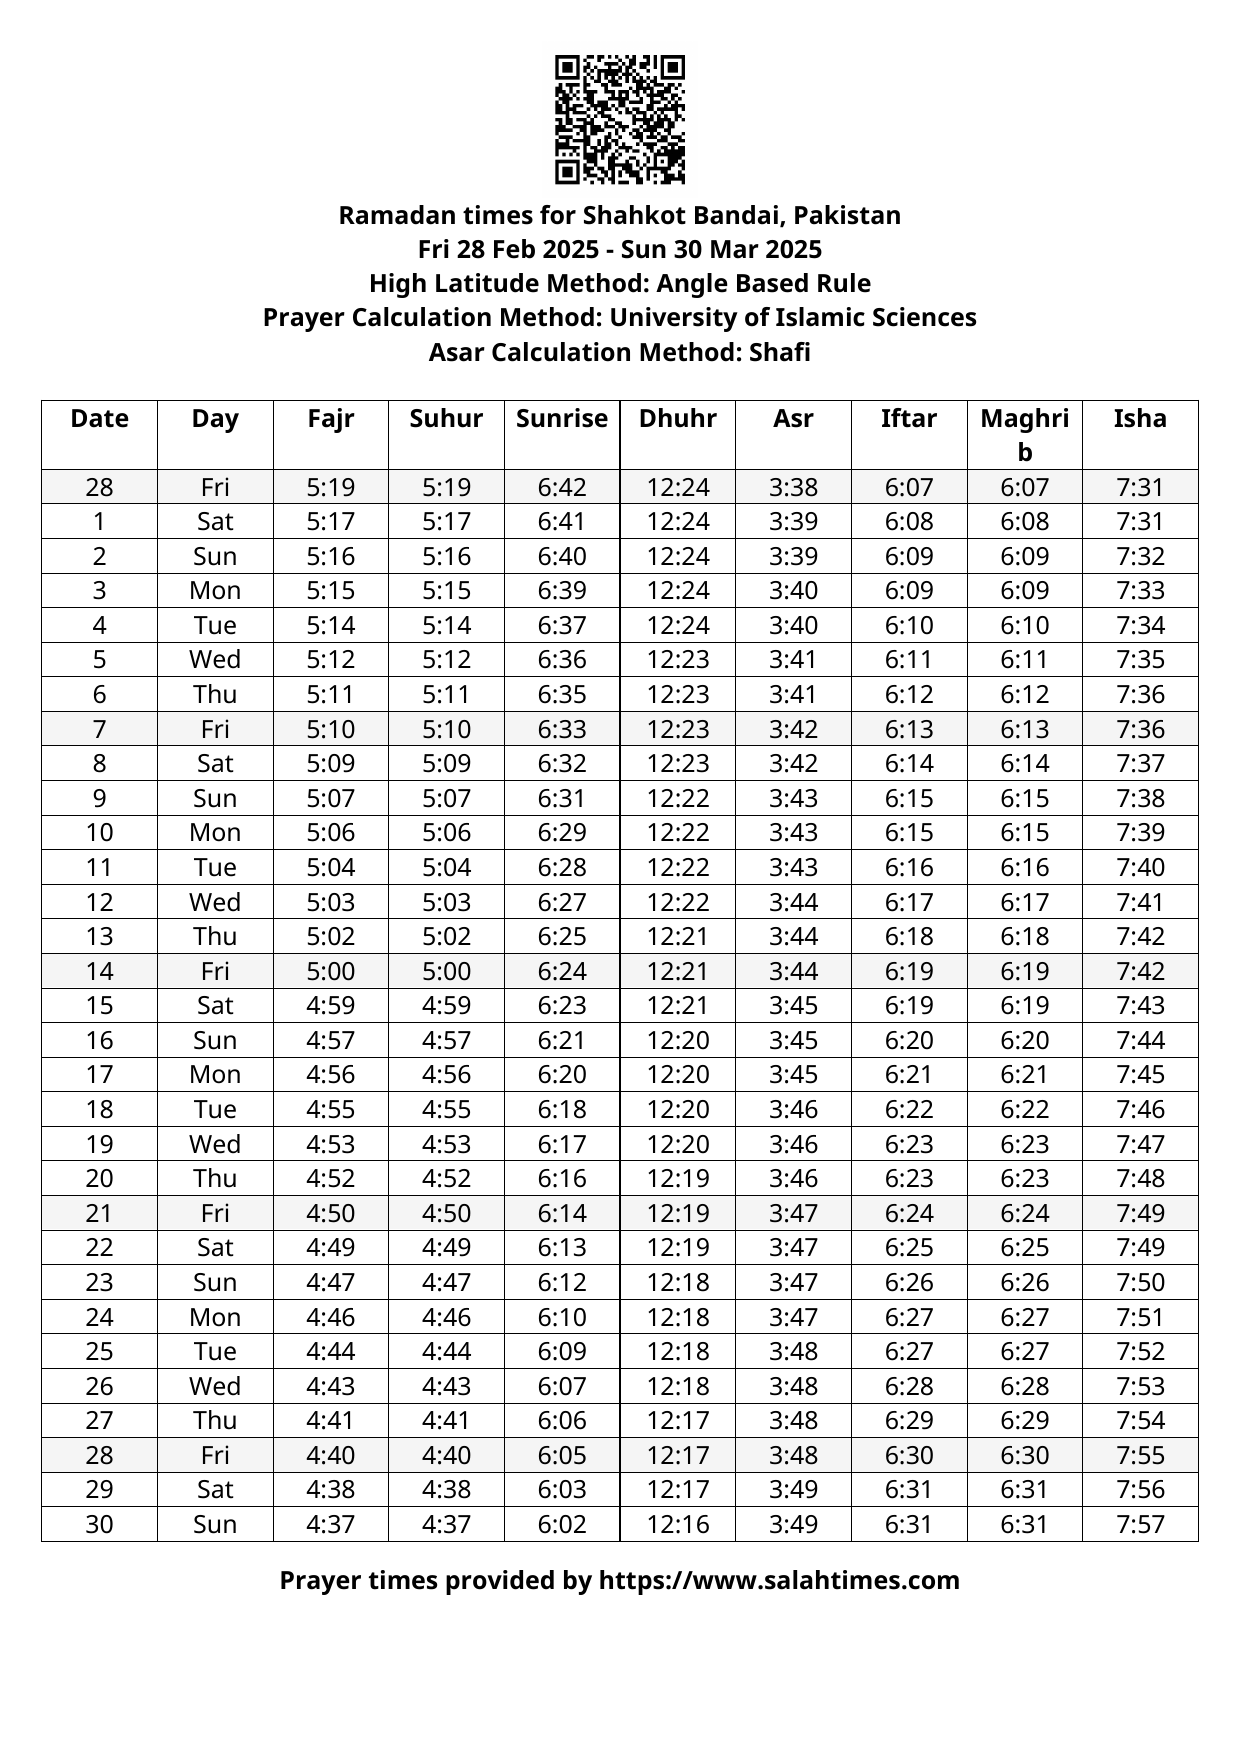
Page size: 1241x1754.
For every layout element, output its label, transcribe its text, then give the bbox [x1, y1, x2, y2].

table_cell 6:33 [505, 712, 619, 745]
table_cell 3:46 [736, 1127, 851, 1160]
table_cell 7:41 [1083, 885, 1198, 918]
table_cell Thu [158, 1404, 273, 1437]
table_cell 7:53 [1083, 1369, 1198, 1402]
table_cell 6:07 [505, 1369, 619, 1402]
table_cell 6:17 [968, 885, 1082, 918]
table_cell 3:49 [736, 1507, 851, 1541]
table_cell 12:17 [621, 1404, 735, 1437]
table_cell 12:16 [621, 1507, 735, 1541]
table_cell 3:39 [736, 504, 851, 538]
table_cell Sat [158, 989, 273, 1022]
table_cell 7:43 [1083, 989, 1198, 1022]
table_cell 6:14 [852, 746, 967, 780]
table_cell 5:16 [274, 539, 388, 572]
table_cell 12:17 [621, 1438, 735, 1472]
table_cell 6:24 [968, 1196, 1082, 1229]
table_cell 6:24 [852, 1196, 967, 1229]
table_cell 5:00 [274, 954, 388, 987]
table_cell 3:48 [736, 1438, 851, 1472]
table_cell 6:24 [505, 954, 619, 987]
table_cell 6:37 [505, 608, 619, 642]
picture [542, 41, 699, 198]
table_cell 4:55 [389, 1092, 504, 1126]
table_cell 6:13 [968, 712, 1082, 745]
table_cell 3:40 [736, 608, 851, 642]
table_cell 6:26 [852, 1265, 967, 1299]
table_cell 6:18 [968, 919, 1082, 953]
text High Latitude Method: Angle Based Rule [42, 266, 1198, 300]
table_cell 3:44 [736, 919, 851, 953]
table_cell 6:08 [852, 504, 967, 538]
table_cell 7:51 [1083, 1300, 1198, 1333]
table_cell 6:28 [852, 1369, 967, 1402]
table_cell 5:09 [274, 746, 388, 780]
table_cell 6:19 [968, 989, 1082, 1022]
table_cell 6:03 [505, 1473, 619, 1506]
table_cell 10 [42, 816, 157, 849]
table_cell 5:00 [389, 954, 504, 987]
table_cell 5:04 [389, 850, 504, 884]
table_cell 3:39 [736, 539, 851, 572]
table_cell 3:42 [736, 712, 851, 745]
table_cell 16 [42, 1023, 157, 1057]
table_cell Wed [158, 1127, 273, 1160]
table_cell 3:46 [736, 1161, 851, 1195]
table_cell 18 [42, 1092, 157, 1126]
table_cell 12:23 [621, 712, 735, 745]
text Prayer times provided by https://www.salahtimes.com [42, 1563, 1198, 1597]
table_cell 5:16 [389, 539, 504, 572]
table_cell 7:31 [1083, 470, 1198, 503]
table_cell Fri [158, 712, 273, 745]
table_cell 6:17 [852, 885, 967, 918]
table_cell 12:22 [621, 885, 735, 918]
table_cell 7:35 [1083, 643, 1198, 676]
table_cell 6:13 [852, 712, 967, 745]
table_cell 7:44 [1083, 1023, 1198, 1057]
table_cell 6:06 [505, 1404, 619, 1437]
table_cell 5:02 [389, 919, 504, 953]
table_cell 7:50 [1083, 1265, 1198, 1299]
table_header Dhuhr [621, 401, 735, 469]
text Asar Calculation Method: Shafi [42, 334, 1198, 368]
table_cell 12 [42, 885, 157, 918]
table_cell 4:50 [274, 1196, 388, 1229]
table_cell 6:41 [505, 504, 619, 538]
table_cell Fri [158, 470, 273, 503]
table_cell 6:20 [968, 1023, 1082, 1057]
table_cell 7:42 [1083, 954, 1198, 987]
table_cell 7:52 [1083, 1334, 1198, 1368]
table_cell 5:04 [274, 850, 388, 884]
table_cell 12:21 [621, 989, 735, 1022]
table_cell 6:32 [505, 746, 619, 780]
table_cell 6:29 [968, 1404, 1082, 1437]
table_cell 6:27 [505, 885, 619, 918]
table_cell 6:36 [505, 643, 619, 676]
table_cell 5:09 [389, 746, 504, 780]
table_cell 4:49 [274, 1231, 388, 1264]
table_cell 5:03 [389, 885, 504, 918]
table_cell 6:31 [505, 781, 619, 814]
table_cell 12:22 [621, 816, 735, 849]
table_cell Thu [158, 1161, 273, 1195]
table_cell 12:19 [621, 1231, 735, 1264]
table_cell 5:19 [274, 470, 388, 503]
table_cell 3:44 [736, 954, 851, 987]
table_cell 6:27 [968, 1300, 1082, 1333]
table_cell 3:45 [736, 989, 851, 1022]
table_cell 12:20 [621, 1092, 735, 1126]
table_cell 6:20 [505, 1058, 619, 1091]
table_cell 3:40 [736, 574, 851, 607]
table_cell 28 [42, 470, 157, 503]
table_cell Sat [158, 746, 273, 780]
table_cell 5:06 [389, 816, 504, 849]
table_cell 6:21 [852, 1058, 967, 1091]
table_cell 12:24 [621, 539, 735, 572]
table_cell 7:46 [1083, 1092, 1198, 1126]
table_cell 3:48 [736, 1369, 851, 1402]
table_cell 5:17 [274, 504, 388, 538]
table_cell 12:19 [621, 1196, 735, 1229]
table_cell 5 [42, 643, 157, 676]
table_cell 6:14 [968, 746, 1082, 780]
table_cell Thu [158, 919, 273, 953]
table_cell 30 [42, 1507, 157, 1541]
table_cell 22 [42, 1231, 157, 1264]
table_cell 21 [42, 1196, 157, 1229]
table_cell 26 [42, 1369, 157, 1402]
table_cell 4:46 [274, 1300, 388, 1333]
table_cell Mon [158, 1300, 273, 1333]
table_cell Fri [158, 954, 273, 987]
table_cell 3:44 [736, 885, 851, 918]
table_cell Sun [158, 1265, 273, 1299]
table_cell 6:15 [852, 816, 967, 849]
table_cell 3:42 [736, 746, 851, 780]
table_cell 7:37 [1083, 746, 1198, 780]
table_cell 7:48 [1083, 1161, 1198, 1195]
table_cell 5:11 [389, 677, 504, 711]
table_cell Wed [158, 1369, 273, 1402]
table_cell 7:40 [1083, 850, 1198, 884]
table_cell 6:09 [852, 574, 967, 607]
table_cell Sun [158, 539, 273, 572]
table_cell 20 [42, 1161, 157, 1195]
table_cell 6:28 [505, 850, 619, 884]
table_cell 29 [42, 1473, 157, 1506]
table_cell Wed [158, 643, 273, 676]
table_cell 15 [42, 989, 157, 1022]
table_cell 6:31 [852, 1507, 967, 1541]
table_cell 7:57 [1083, 1507, 1198, 1541]
table_cell 7:38 [1083, 781, 1198, 814]
table_cell 3:47 [736, 1300, 851, 1333]
table_cell 12:20 [621, 1058, 735, 1091]
table_cell Fri [158, 1438, 273, 1472]
table_cell 4:44 [389, 1334, 504, 1368]
table_cell 7:49 [1083, 1231, 1198, 1264]
table_cell 12:20 [621, 1127, 735, 1160]
table_cell 6:15 [968, 781, 1082, 814]
table_cell 5:07 [274, 781, 388, 814]
table_cell 12:18 [621, 1369, 735, 1402]
table_cell 7:54 [1083, 1404, 1198, 1437]
table_cell 6:23 [852, 1127, 967, 1160]
table_cell 4:47 [389, 1265, 504, 1299]
table_header Asr [736, 401, 851, 469]
table_cell 6:42 [505, 470, 619, 503]
table_cell 5:15 [389, 574, 504, 607]
table_cell 6:19 [968, 954, 1082, 987]
table_cell 6:20 [852, 1023, 967, 1057]
table_cell 6:09 [968, 574, 1082, 607]
table_cell 17 [42, 1058, 157, 1091]
table_cell 4:37 [274, 1507, 388, 1541]
table_cell 6:08 [968, 504, 1082, 538]
table_cell 6:27 [852, 1300, 967, 1333]
table_header Sunrise [505, 401, 619, 469]
table_cell 4:53 [389, 1127, 504, 1160]
table_cell 6:29 [505, 816, 619, 849]
table_cell 4:38 [274, 1473, 388, 1506]
table_cell 6:16 [852, 850, 967, 884]
table_cell 12:18 [621, 1265, 735, 1299]
table_cell 6:25 [505, 919, 619, 953]
table_cell 6:28 [968, 1369, 1082, 1402]
table_cell 3:43 [736, 816, 851, 849]
table_cell 4:49 [389, 1231, 504, 1264]
table_cell Mon [158, 574, 273, 607]
text Prayer Calculation Method: University of Islamic Sciences [42, 300, 1198, 334]
table_cell 6:21 [968, 1058, 1082, 1091]
table_cell Mon [158, 1058, 273, 1091]
table_cell 6:19 [852, 989, 967, 1022]
table_cell Thu [158, 677, 273, 711]
table_cell 6:18 [852, 919, 967, 953]
table_cell 6:40 [505, 539, 619, 572]
table_cell 3:46 [736, 1092, 851, 1126]
table_cell Tue [158, 1092, 273, 1126]
table_cell 3:47 [736, 1265, 851, 1299]
table_cell 4 [42, 608, 157, 642]
table_cell 6:16 [505, 1161, 619, 1195]
table_header Day [158, 401, 273, 469]
table_cell 7:47 [1083, 1127, 1198, 1160]
table_cell 6:07 [852, 470, 967, 503]
table_cell 6:22 [852, 1092, 967, 1126]
table_cell 6:15 [968, 816, 1082, 849]
table_cell 5:15 [274, 574, 388, 607]
table_cell 4:50 [389, 1196, 504, 1229]
table_cell 3:45 [736, 1023, 851, 1057]
table_cell 4:52 [274, 1161, 388, 1195]
table_cell 4:40 [389, 1438, 504, 1472]
table_cell 3:45 [736, 1058, 851, 1091]
table_cell 6:21 [505, 1023, 619, 1057]
table_header Date [42, 401, 157, 469]
table_cell 12:24 [621, 504, 735, 538]
text Ramadan times for Shahkot Bandai, Pakistan [42, 198, 1198, 232]
table_cell 4:37 [389, 1507, 504, 1541]
table_cell 2 [42, 539, 157, 572]
table_cell 12:22 [621, 781, 735, 814]
table_cell 5:12 [389, 643, 504, 676]
table_cell Fri [158, 1196, 273, 1229]
table_cell 6:13 [505, 1231, 619, 1264]
table_cell 19 [42, 1127, 157, 1160]
table_cell 7 [42, 712, 157, 745]
table_cell 12:24 [621, 470, 735, 503]
table_cell 5:02 [274, 919, 388, 953]
table_cell 5:10 [274, 712, 388, 745]
table_cell Mon [158, 816, 273, 849]
table_cell 6:29 [852, 1404, 967, 1437]
table_cell 5:11 [274, 677, 388, 711]
table_cell 25 [42, 1334, 157, 1368]
table_cell 4:44 [274, 1334, 388, 1368]
table_cell Tue [158, 608, 273, 642]
table_cell 6:09 [852, 539, 967, 572]
table_cell Wed [158, 885, 273, 918]
table_cell 4:41 [389, 1404, 504, 1437]
table_cell 6:31 [968, 1507, 1082, 1541]
table_cell 7:36 [1083, 712, 1198, 745]
table_cell 4:56 [389, 1058, 504, 1091]
table_cell 12:23 [621, 746, 735, 780]
table_cell 5:07 [389, 781, 504, 814]
table_cell 6:31 [968, 1473, 1082, 1506]
table_cell Sat [158, 1231, 273, 1264]
table_header Maghrib [968, 401, 1082, 469]
table_cell 3:47 [736, 1196, 851, 1229]
table_cell 6:16 [968, 850, 1082, 884]
table_cell 4:38 [389, 1473, 504, 1506]
table_cell Sat [158, 1473, 273, 1506]
table_cell 7:49 [1083, 1196, 1198, 1229]
table_cell 6:17 [505, 1127, 619, 1160]
table_cell 7:34 [1083, 608, 1198, 642]
table_cell 12:20 [621, 1023, 735, 1057]
table_cell 4:47 [274, 1265, 388, 1299]
table_cell Tue [158, 1334, 273, 1368]
table_cell 12:24 [621, 574, 735, 607]
table_cell 6:27 [968, 1334, 1082, 1368]
table_cell 3:38 [736, 470, 851, 503]
table_cell 24 [42, 1300, 157, 1333]
table_cell 6:25 [852, 1231, 967, 1264]
table_cell 6:09 [505, 1334, 619, 1368]
table_header Iftar [852, 401, 967, 469]
table_cell Sun [158, 1507, 273, 1541]
table_cell 3:43 [736, 781, 851, 814]
table_cell 6:10 [968, 608, 1082, 642]
table_cell 6:12 [852, 677, 967, 711]
table_cell 6:22 [968, 1092, 1082, 1126]
table_cell 4:55 [274, 1092, 388, 1126]
table_cell 5:14 [274, 608, 388, 642]
table_cell 7:55 [1083, 1438, 1198, 1472]
table_cell 3 [42, 574, 157, 607]
table_cell 12:24 [621, 608, 735, 642]
table_cell 28 [42, 1438, 157, 1472]
table_cell 6:05 [505, 1438, 619, 1472]
table_cell 6:11 [968, 643, 1082, 676]
table_cell 12:23 [621, 677, 735, 711]
table_cell 5:14 [389, 608, 504, 642]
table_cell 6:31 [852, 1473, 967, 1506]
table_cell 6:14 [505, 1196, 619, 1229]
table_cell 6:12 [968, 677, 1082, 711]
table_cell Sun [158, 781, 273, 814]
table_cell 12:21 [621, 919, 735, 953]
table_cell 6:35 [505, 677, 619, 711]
table_cell 4:40 [274, 1438, 388, 1472]
table_cell 7:33 [1083, 574, 1198, 607]
table_cell 7:45 [1083, 1058, 1198, 1091]
table_cell 4:56 [274, 1058, 388, 1091]
table_cell 6:19 [852, 954, 967, 987]
table_cell Sun [158, 1023, 273, 1057]
table_cell 5:17 [389, 504, 504, 538]
table_cell 6:25 [968, 1231, 1082, 1264]
table_cell 1 [42, 504, 157, 538]
table_cell 6:30 [852, 1438, 967, 1472]
table_cell 14 [42, 954, 157, 987]
table_header Fajr [274, 401, 388, 469]
table_cell 6:23 [852, 1161, 967, 1195]
table_cell 6:10 [505, 1300, 619, 1333]
table_header Isha [1083, 401, 1198, 469]
table_cell 6:18 [505, 1092, 619, 1126]
table_cell 6:11 [852, 643, 967, 676]
table_cell 5:10 [389, 712, 504, 745]
table_cell 5:19 [389, 470, 504, 503]
table_cell 5:03 [274, 885, 388, 918]
table_cell 3:48 [736, 1404, 851, 1437]
table_cell 12:22 [621, 850, 735, 884]
table_cell 11 [42, 850, 157, 884]
table_cell 3:43 [736, 850, 851, 884]
table_cell 4:57 [274, 1023, 388, 1057]
table_cell 12:17 [621, 1473, 735, 1506]
table_cell 8 [42, 746, 157, 780]
table_cell 5:12 [274, 643, 388, 676]
table_cell 6:26 [968, 1265, 1082, 1299]
table_header Suhur [389, 401, 504, 469]
table_cell 3:41 [736, 677, 851, 711]
table_cell 6:39 [505, 574, 619, 607]
table_cell 6:30 [968, 1438, 1082, 1472]
table_cell 13 [42, 919, 157, 953]
table_cell 6:02 [505, 1507, 619, 1541]
table_cell 4:59 [389, 989, 504, 1022]
table_cell 6:23 [968, 1161, 1082, 1195]
table_cell 4:57 [389, 1023, 504, 1057]
table_cell 4:41 [274, 1404, 388, 1437]
table_cell 12:21 [621, 954, 735, 987]
table_cell 4:43 [389, 1369, 504, 1402]
table_cell 5:06 [274, 816, 388, 849]
table_cell 7:39 [1083, 816, 1198, 849]
table_cell 7:36 [1083, 677, 1198, 711]
table_cell 4:59 [274, 989, 388, 1022]
table_cell 6:27 [852, 1334, 967, 1368]
table_cell 7:32 [1083, 539, 1198, 572]
table_cell 6:09 [968, 539, 1082, 572]
table_cell 3:49 [736, 1473, 851, 1506]
table_cell 4:43 [274, 1369, 388, 1402]
table_cell 12:23 [621, 643, 735, 676]
table_cell 3:48 [736, 1334, 851, 1368]
table_cell 27 [42, 1404, 157, 1437]
table_cell 7:56 [1083, 1473, 1198, 1506]
table_cell 6 [42, 677, 157, 711]
table_cell 4:53 [274, 1127, 388, 1160]
table_cell 9 [42, 781, 157, 814]
table_cell 23 [42, 1265, 157, 1299]
table_cell 7:31 [1083, 504, 1198, 538]
table_cell 3:47 [736, 1231, 851, 1264]
table_cell 4:52 [389, 1161, 504, 1195]
table_cell 3:41 [736, 643, 851, 676]
table_cell 6:23 [968, 1127, 1082, 1160]
table_cell 6:23 [505, 989, 619, 1022]
table_cell 12:19 [621, 1161, 735, 1195]
table_cell 6:12 [505, 1265, 619, 1299]
table_cell 6:07 [968, 470, 1082, 503]
text Fri 28 Feb 2025 - Sun 30 Mar 2025 [42, 232, 1198, 266]
table_cell 7:42 [1083, 919, 1198, 953]
table_cell 4:46 [389, 1300, 504, 1333]
table_cell 12:18 [621, 1300, 735, 1333]
table_cell Tue [158, 850, 273, 884]
table_cell 6:10 [852, 608, 967, 642]
table_cell 6:15 [852, 781, 967, 814]
table_cell Sat [158, 504, 273, 538]
table_cell 12:18 [621, 1334, 735, 1368]
